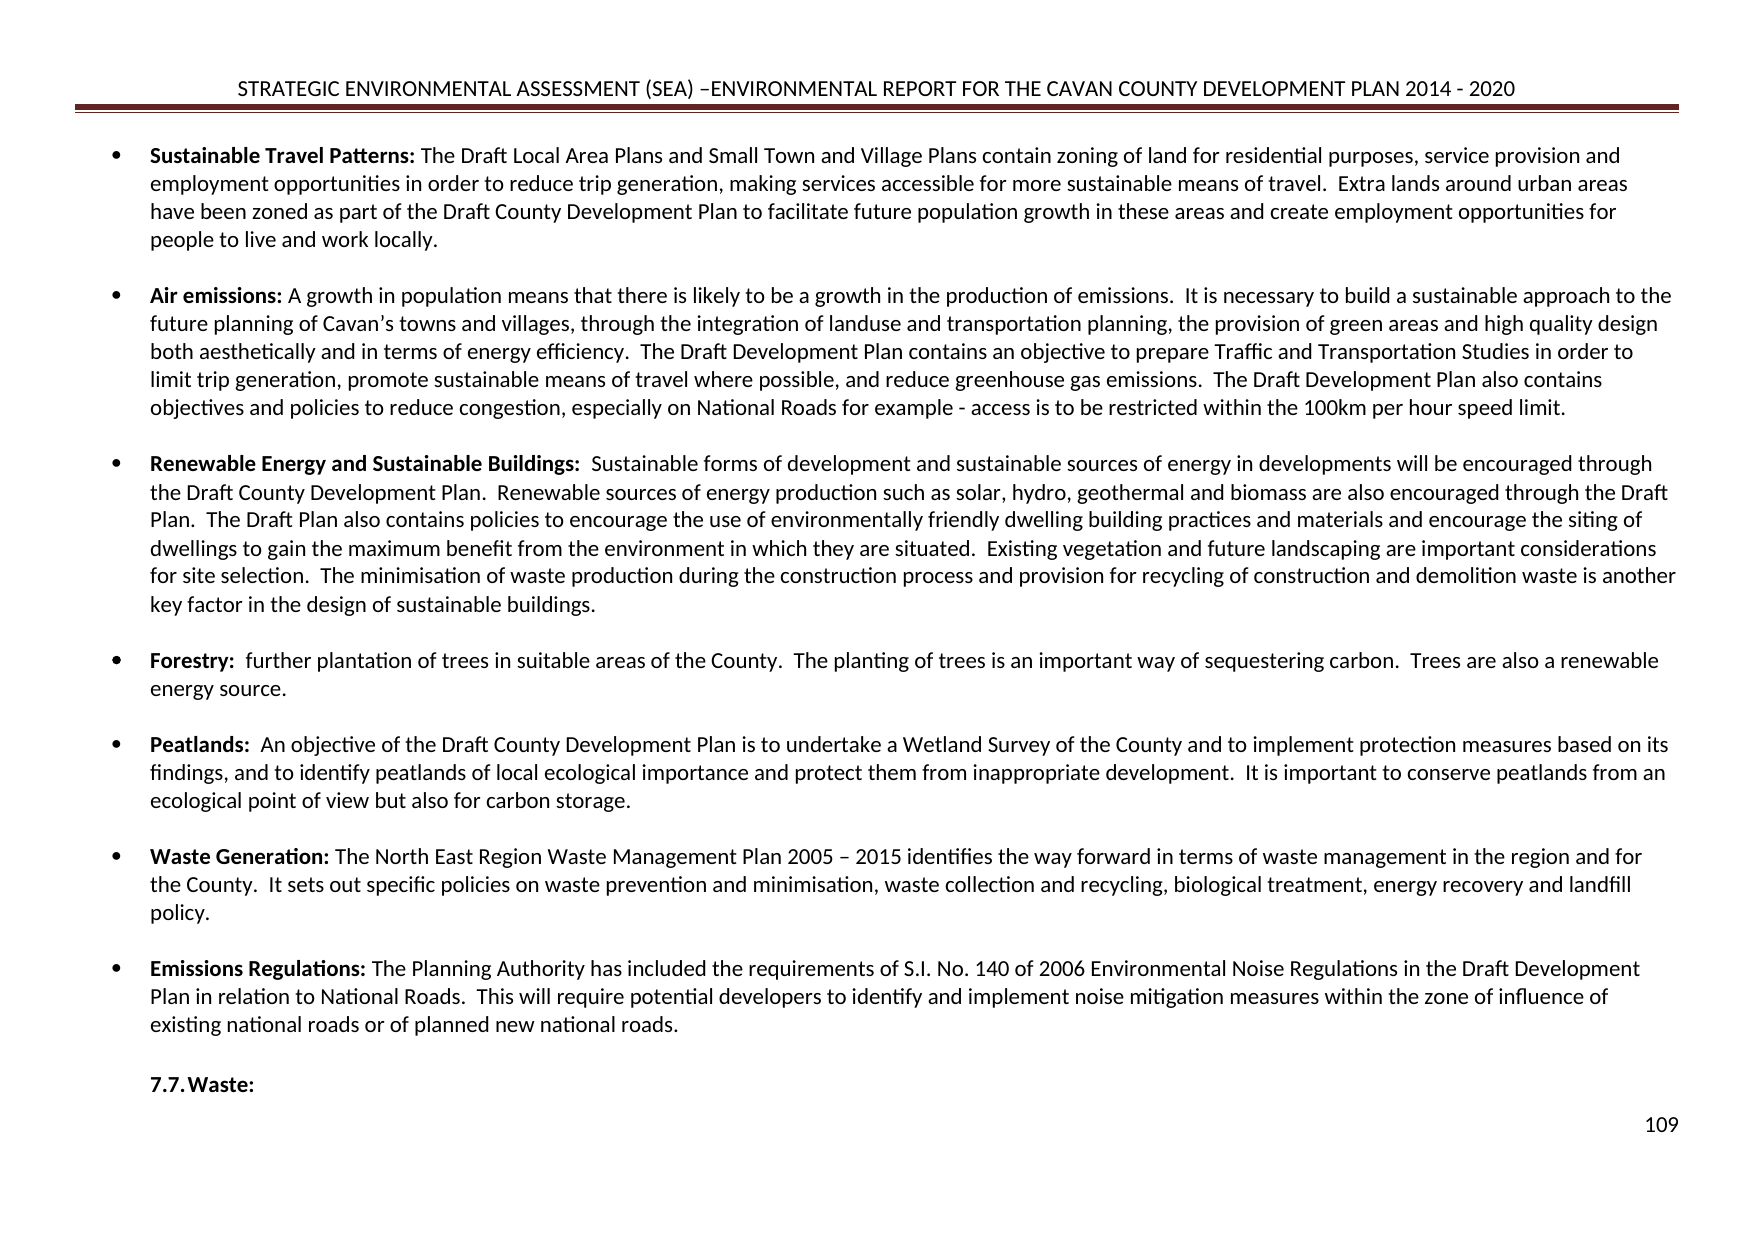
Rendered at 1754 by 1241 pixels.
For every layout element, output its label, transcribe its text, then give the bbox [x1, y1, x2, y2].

list Waste: [150, 1070, 1679, 1098]
list Air emissions: A growth in population means that there is likely to be a growth in the production of emissions. It is necessary to build a sustainable approach to the future planning of Cavan’s towns and villages, through the integration of landuse and transportation planning, the provision of green areas and high quality design both aesthetically and in terms of energy efficiency. The Draft Development Plan contains an objective to prepare Traffic and Transportation Studies in order to limit trip generation, promote sustainable means of travel where possible, and reduce greenhouse gas emissions. The Draft Development Plan also contains objectives and policies to reduce congestion, especially on National Roads for example - access is to be restricted within the 100km per hour speed limit. [112, 281, 1679, 422]
list Emissions Regulations: The Planning Authority has included the requirements of S.I. No. 140 of 2006 Environmental Noise Regulations in the Draft Development Plan in relation to National Roads. This will require potential developers to identify and implement noise mitigation measures within the zone of influence of existing national roads or of planned new national roads. [112, 954, 1679, 1038]
list Forestry: further plantation of trees in suitable areas of the County. The planting of trees is an important way of sequestering carbon. Trees are also a renewable energy source. [112, 646, 1679, 702]
list Peatlands: An objective of the Draft County Development Plan is to undertake a Wetland Survey of the County and to implement protection measures based on its findings, and to identify peatlands of local ecological importance and protect them from inappropriate development. It is important to conserve peatlands from an ecological point of view but also for carbon storage. [112, 730, 1679, 814]
list Sustainable Travel Patterns: The Draft Local Area Plans and Small Town and Village Plans contain zoning of land for residential purposes, service provision and employment opportunities in order to reduce trip generation, making services accessible for more sustainable means of travel. Extra lands around urban areas have been zoned as part of the Draft County Development Plan to facilitate future population growth in these areas and create employment opportunities for people to live and work locally. [112, 141, 1679, 253]
list Renewable Energy and Sustainable Buildings: Sustainable forms of development and sustainable sources of energy in developments will be encouraged through the Draft County Development Plan. Renewable sources of energy production such as solar, hydro, geothermal and biomass are also encouraged through the Draft Plan. The Draft Plan also contains policies to encourage the use of environmentally friendly dwelling building practices and materials and encourage the siting of dwellings to gain the maximum benefit from the environment in which they are situated. Existing vegetation and future landscaping are important considerations for site selection. The minimisation of waste production during the construction process and provision for recycling of construction and demolition waste is another key factor in the design of sustainable buildings. [112, 449, 1679, 618]
list Waste Generation: The North East Region Waste Management Plan 2005 – 2015 identifies the way forward in terms of waste management in the region and for the County. It sets out specific policies on waste prevention and minimisation, waste collection and recycling, biological treatment, energy recovery and landfill policy. [112, 842, 1679, 926]
